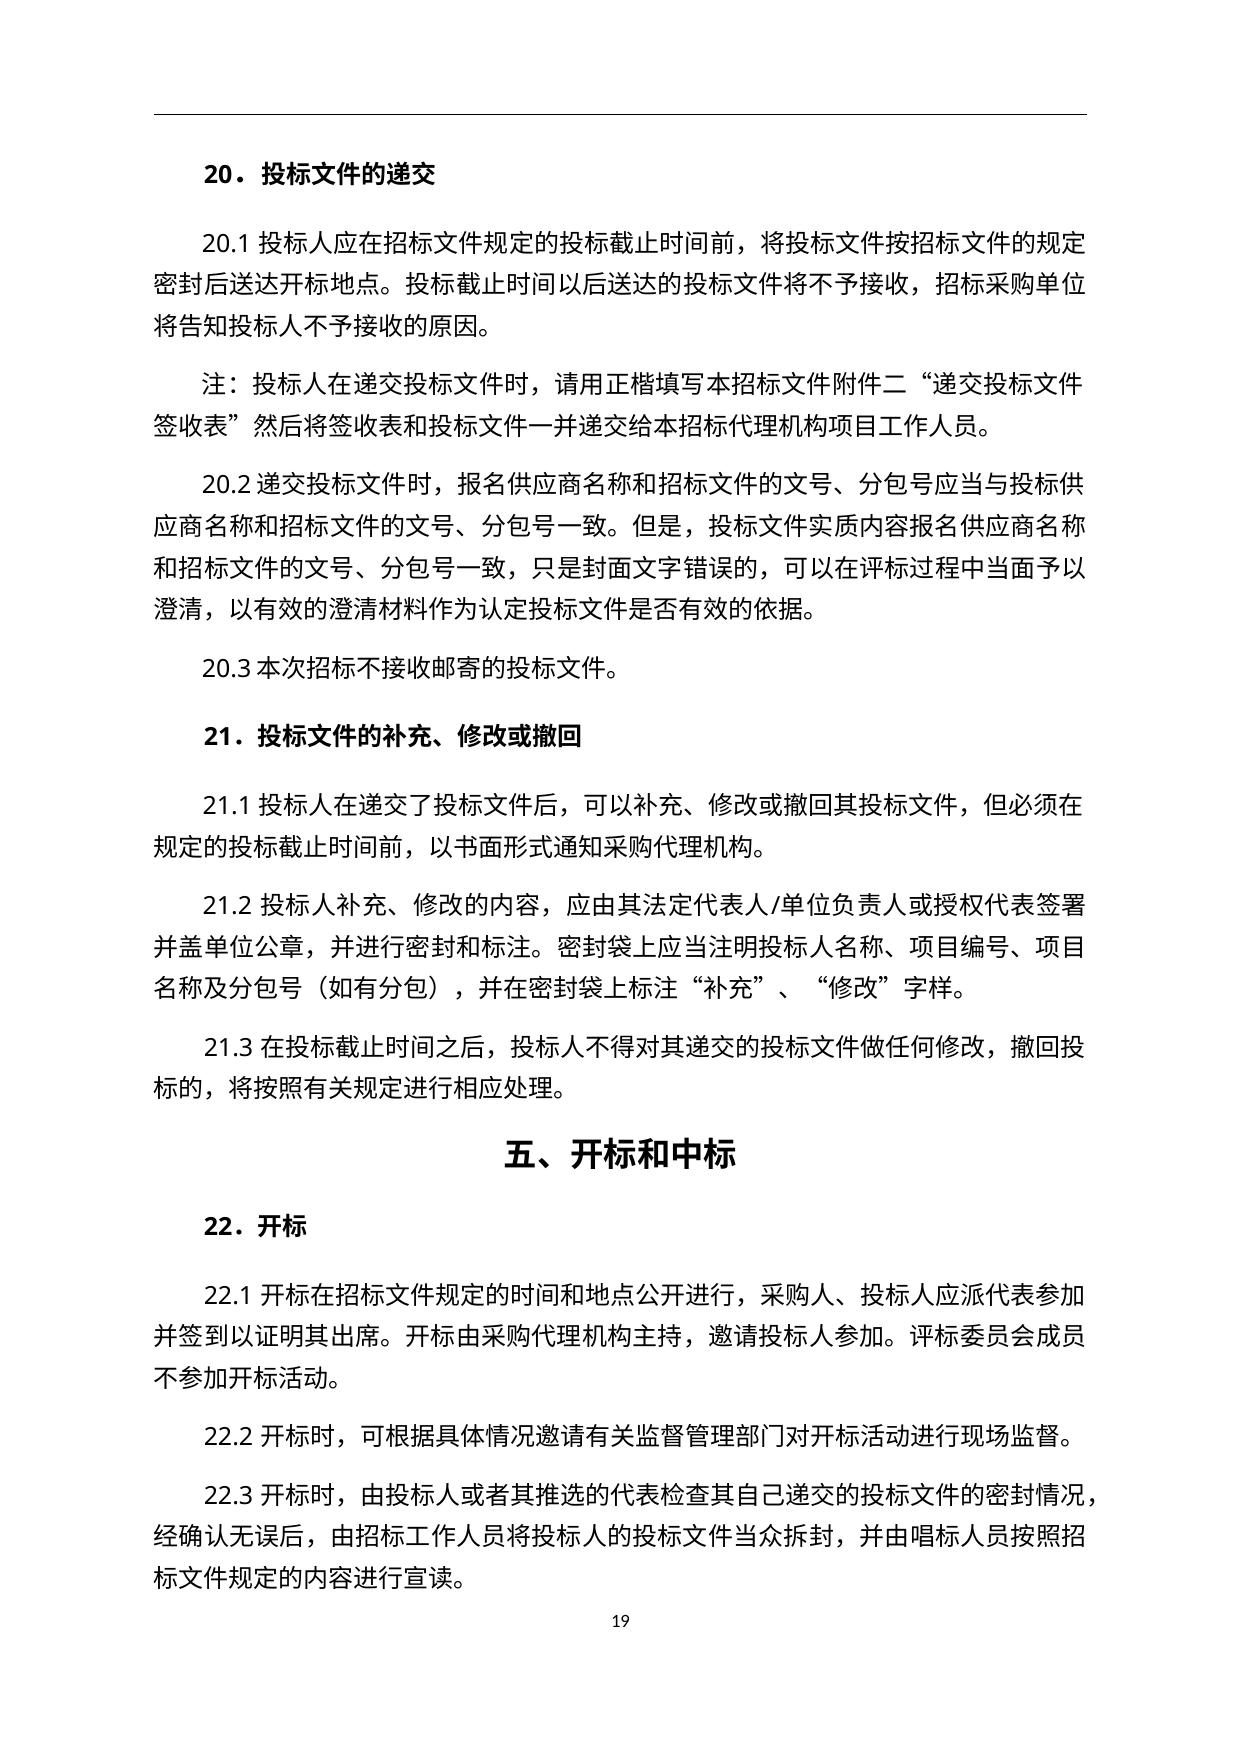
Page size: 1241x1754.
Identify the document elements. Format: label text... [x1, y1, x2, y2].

subtitle 20．投标文件的递交 [153, 150, 1087, 192]
subtitle 五、开标和中标 [153, 1133, 1087, 1175]
text 21.1 投标人在递交了投标文件后，可以补充、修改或撤回其投标文件，但必须在规定的投标截止时间前，以书面形式通知采购代理机构。 [153, 781, 1087, 864]
text 20.1 投标人应在招标文件规定的投标截止时间前，将投标文件按招标文件的规定密封后送达开标地点。投标截止时间以后送达的投标文件将不予接收，招标采购单位将告知投标人不予接收的原因。 [153, 219, 1087, 344]
text 20.2递交投标文件时，报名供应商名称和招标文件的文号、分包号应当与投标供应商名称和招标文件的文号、分包号一致。但是，投标文件实质内容报名供应商名称和招标文件的文号、分包号一致，只是封面文字错误的，可以在评标过程中当面予以澄清，以有效的澄清材料作为认定投标文件是否有效的依据。 [153, 460, 1087, 627]
text 21.2 投标人补充、修改的内容，应由其法定代表人/单位负责人或授权代表签署并盖单位公章，并进行密封和标注。密封袋上应当注明投标人名称、项目编号、项目名称及分包号（如有分包），并在密封袋上标注“补充”、“修改”字样。 [153, 881, 1087, 1006]
text 21.3 在投标截止时间之后，投标人不得对其递交的投标文件做任何修改，撤回投标的，将按照有关规定进行相应处理。 [153, 1023, 1087, 1106]
subtitle 22．开标 [153, 1202, 1087, 1244]
text 22.1 开标在招标文件规定的时间和地点公开进行，采购人、投标人应派代表参加并签到以证明其出席。开标由采购代理机构主持，邀请投标人参加。评标委员会成员不参加开标活动。 [153, 1271, 1087, 1396]
subtitle 21．投标文件的补充、修改或撤回 [153, 712, 1087, 754]
text 20.3本次招标不接收邮寄的投标文件。 [153, 644, 1087, 685]
text 注：投标人在递交投标文件时，请用正楷填写本招标文件附件二“递交投标文件签收表”然后将签收表和投标文件一并递交给本招标代理机构项目工作人员。 [153, 360, 1087, 444]
text 22.2 开标时，可根据具体情况邀请有关监督管理部门对开标活动进行现场监督。 [153, 1412, 1087, 1454]
text 22.3 开标时，由投标人或者其推选的代表检查其自己递交的投标文件的密封情况，经确认无误后，由招标工作人员将投标人的投标文件当众拆封，并由唱标人员按照招标文件规定的内容进行宣读。 [153, 1471, 1087, 1596]
